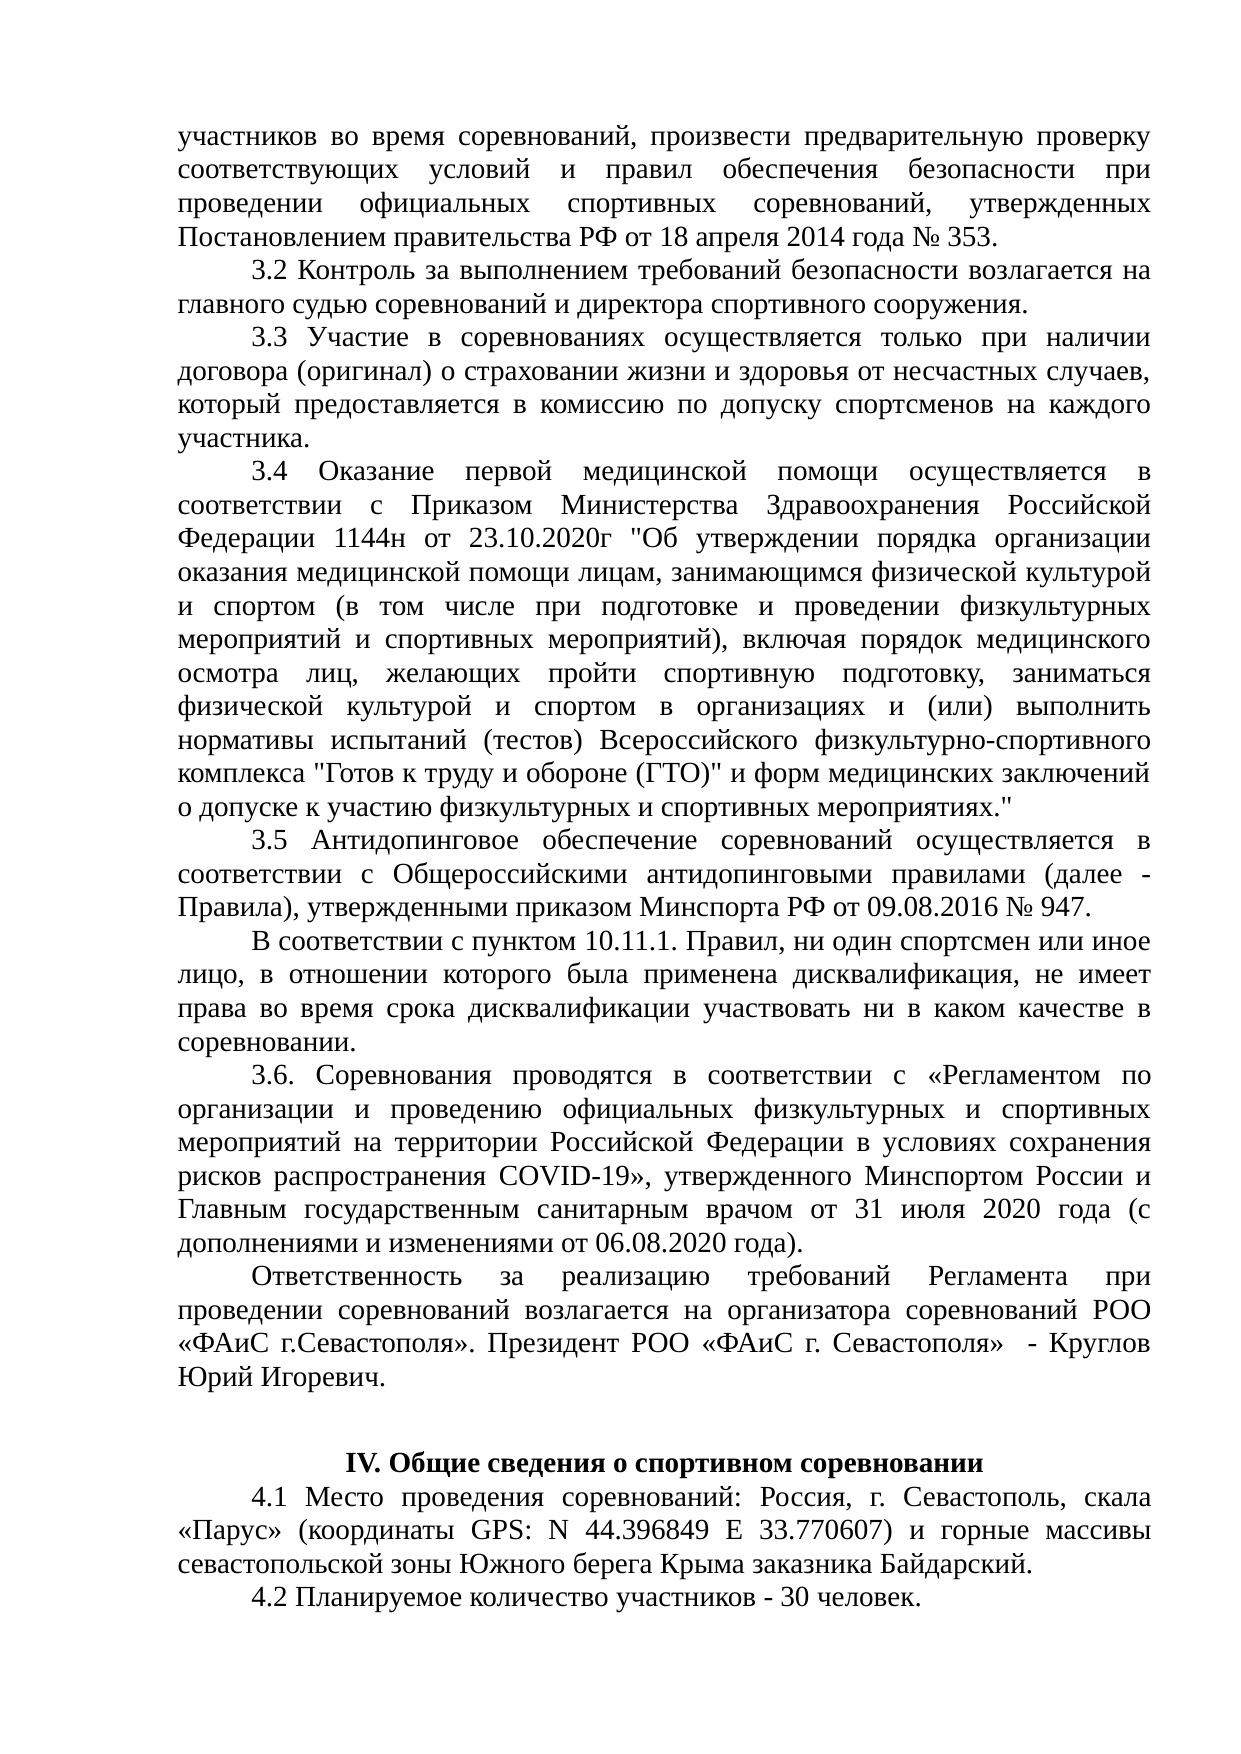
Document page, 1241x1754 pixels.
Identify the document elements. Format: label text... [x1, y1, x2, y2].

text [177, 118, 1152, 252]
text 4.2 Планируемое количество участников - 30 человек. [177, 1579, 1152, 1613]
text 3.5 Антидопинговое обеспечение соревнований осуществляется в соответствии с Общероссийскими антидопинговыми правилами (далее - Правила), утвержденными приказом Минспорта РФ от 09.08.2016 № 947. [177, 822, 1152, 923]
text Ответственность за реализацию требований Регламента при проведении соревнований возлагается на организатора соревнований РОО «ФАиС г.Севастополя». Президент РОО «ФАиС г. Севастополя» - Круглов Юрий Игоревич. [177, 1258, 1152, 1393]
text 3.6. Соревнования проводятся в соответствии с «Регламентом по организации и проведению официальных физкультурных и спортивных мероприятий на территории Российской Федерации в условиях сохранения рисков распространения COVID-19», утвержденного Минспортом России и Главным государственным санитарным врачом от 31 июля 2020 года (с дополнениями и изменениями от 06.08.2020 года). [177, 1057, 1152, 1258]
text IV. Общие сведения о спортивном соревновании [177, 1445, 1152, 1479]
text 3.4 Оказание первой медицинской помощи осуществляется в соответствии с Приказом Министерства Здравоохранения Российской Федерации 1144н от 23.10.2020г "Об утверждении порядка организации оказания медицинской помощи лицам, занимающимся физической культурой и спортом (в том числе при подготовке и проведении физкультурных мероприятий и спортивных мероприятий), включая порядок медицинского осмотра лиц, желающих пройти спортивную подготовку, заниматься физической культурой и спортом в организациях и (или) выполнить нормативы испытаний (тестов) Всероссийского физкультурно-спортивного комплекса "Готов к труду и обороне (ГТО)" и форм медицинских заключений о допуске к участию физкультурных и спортивных мероприятиях." [177, 453, 1152, 822]
text 3.3 Участие в соревнованиях осуществляется только при наличии договора (оригинал) о страховании жизни и здоровья от несчастных случаев, который предоставляется в комиссию по допуску спортсменов на каждого участника. [177, 319, 1152, 453]
list 4.1 Место проведения соревнований: Россия, г. Севастополь, скала «Парус» (координаты GPS: N 44.396849 E 33.770607) и горные массивы севастопольской зоны Южного берега Крыма заказника Байдарский. [177, 1479, 1152, 1579]
text В соответствии с пунктом 10.11.1. Правил, ни один спортсмен или иное лицо, в отношении которого была применена дисквалификация, не имеет права во время срока дисквалификации участвовать ни в каком качестве в соревновании. [177, 923, 1152, 1057]
text 3.2 Контроль за выполнением требований безопасности возлагается на главного судью соревнований и директора спортивного сооружения. [177, 252, 1152, 319]
